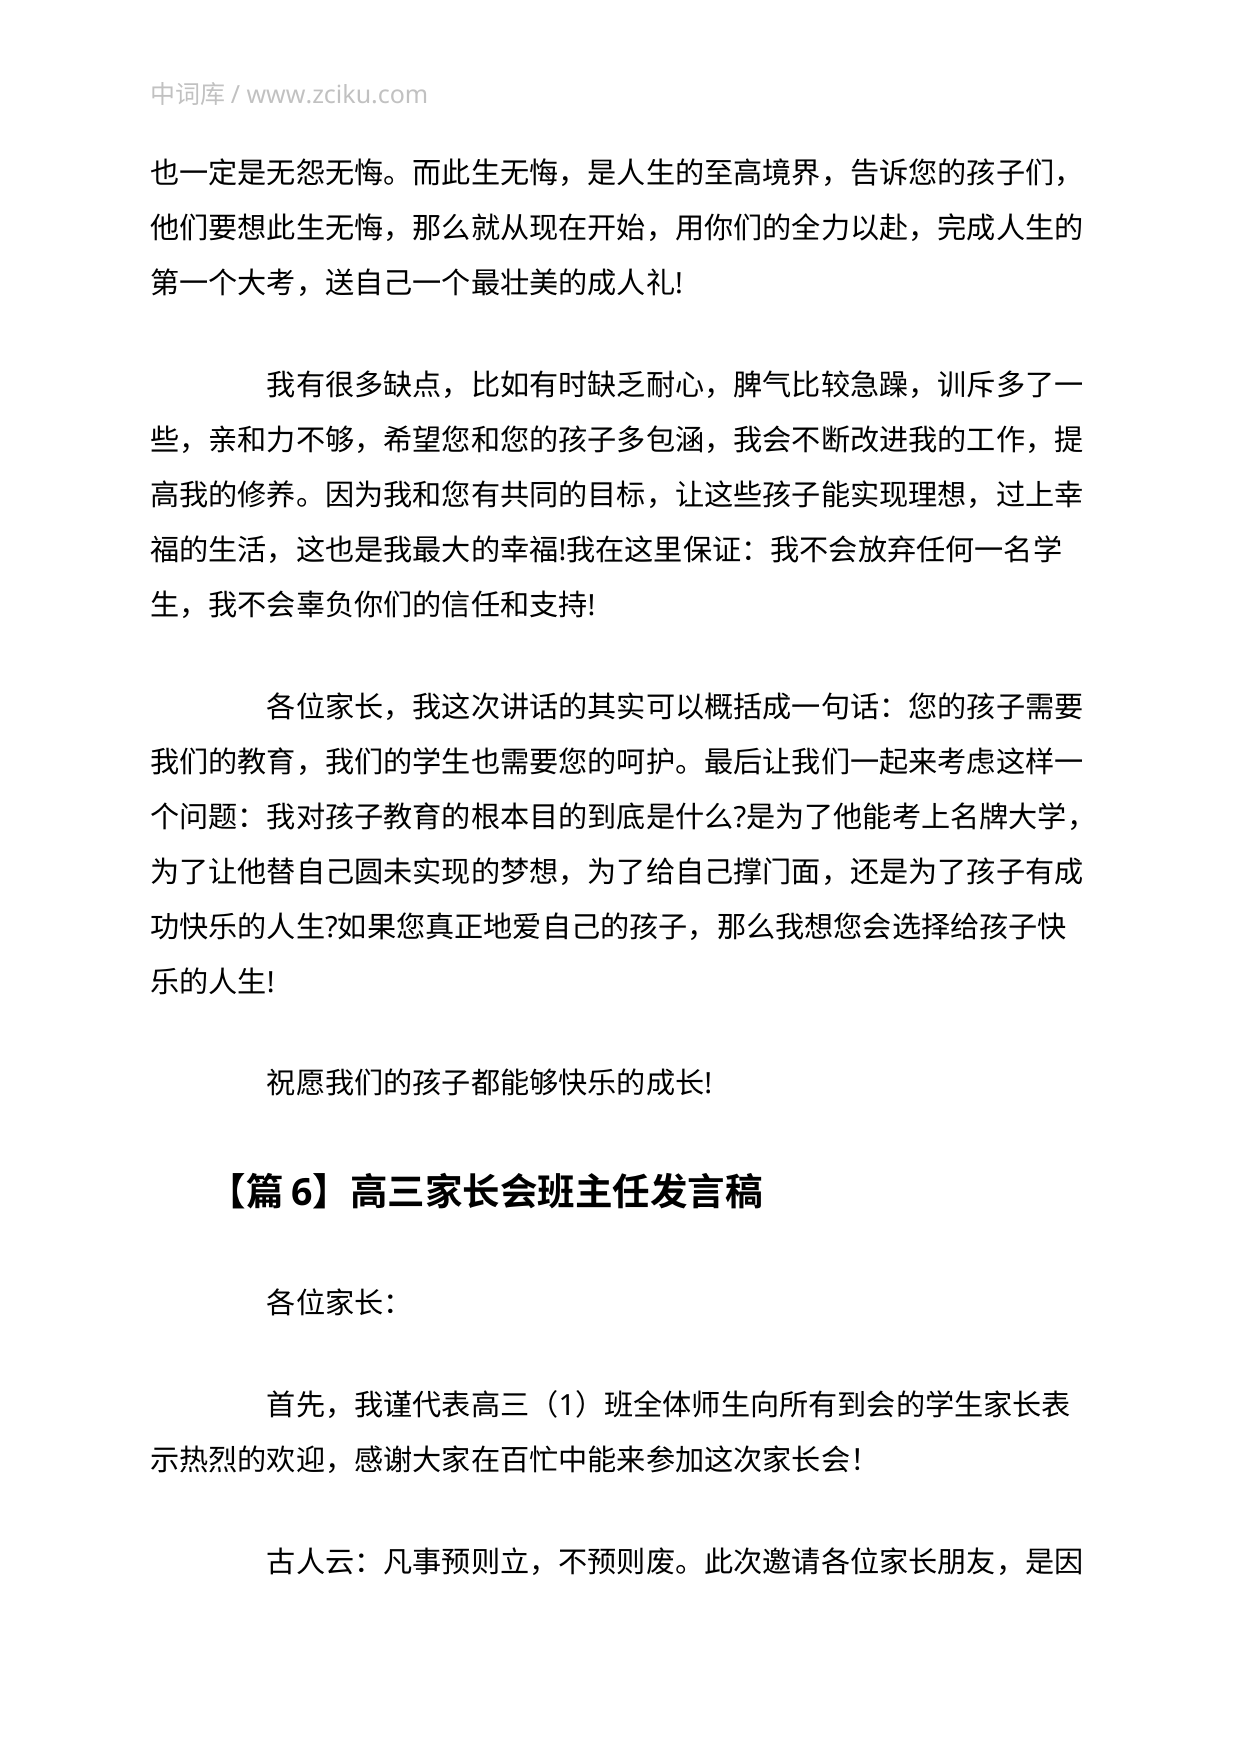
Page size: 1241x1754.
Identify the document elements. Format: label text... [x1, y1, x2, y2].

text 各位家长： [150, 1280, 1090, 1322]
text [150, 1538, 1090, 1581]
text 各位家长，我这次讲话的其实可以概括成一句话：您的孩子需要我们的教育，我们的学生也需要您的呵护。最后让我们一起来考虑这样一个问题：我对孩子教育的根本目的到底是什么?是为了他能考上名牌大学，为了让他替自己圆未实现的梦想，为了给自己撑门面，还是为了孩子有成功快乐的人生?如果您真正地爱自己的孩子，那么我想您会选择给孩子快乐的人生! [150, 683, 1090, 1001]
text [150, 150, 1090, 302]
text 【篇6】高三家长会班主任发言稿 [150, 1162, 1090, 1217]
text 祝愿我们的孩子都能够快乐的成长! [150, 1060, 1090, 1102]
text 首先，我谨代表高三（1）班全体师生向所有到会的学生家长表示热烈的欢迎，感谢大家在百忙中能来参加这次家长会！ [150, 1381, 1090, 1479]
text 我有很多缺点，比如有时缺乏耐心，脾气比较急躁，训斥多了一些，亲和力不够，希望您和您的孩子多包涵，我会不断改进我的工作，提高我的修养。因为我和您有共同的目标，让这些孩子能实现理想，过上幸福的生活，这也是我最大的幸福!我在这里保证：我不会放弃任何一名学生，我不会辜负你们的信任和支持! [150, 362, 1090, 624]
